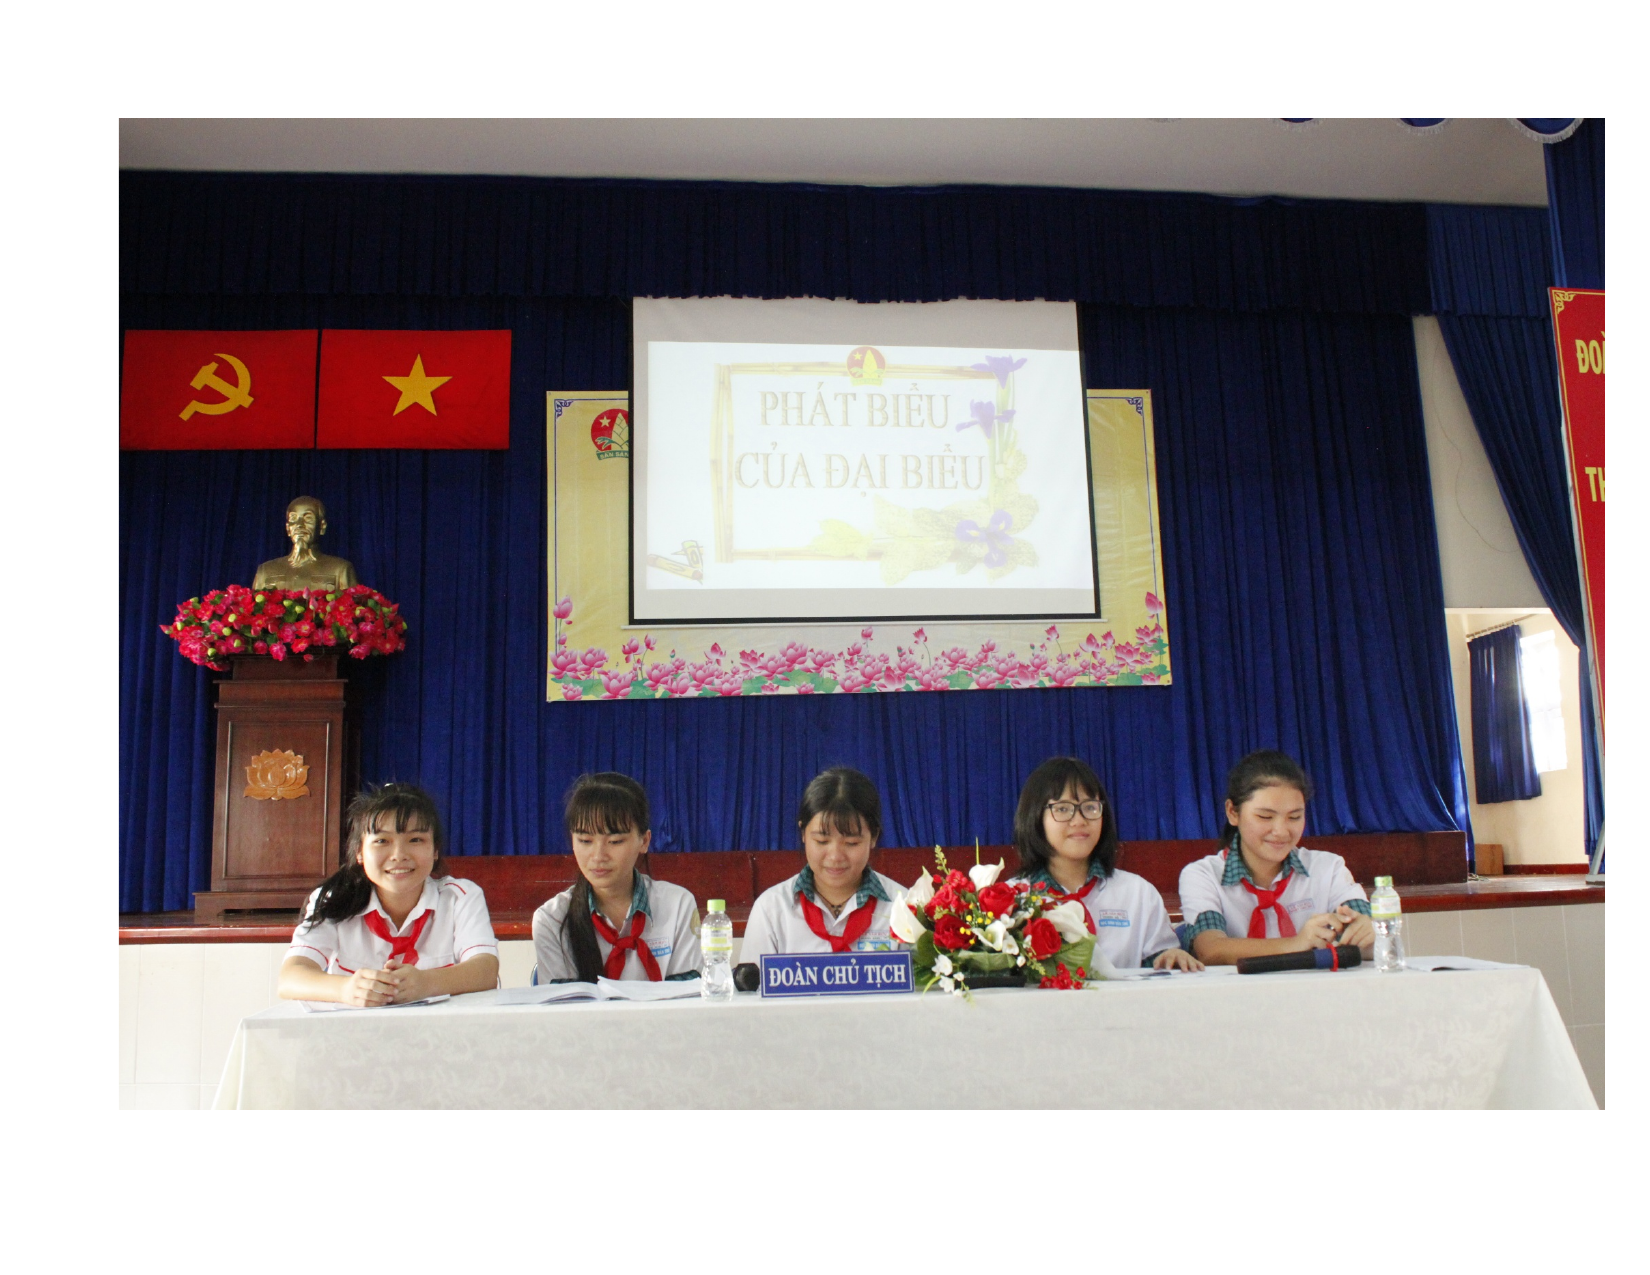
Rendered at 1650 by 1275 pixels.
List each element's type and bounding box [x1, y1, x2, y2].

picture [118, 118, 1605, 1110]
